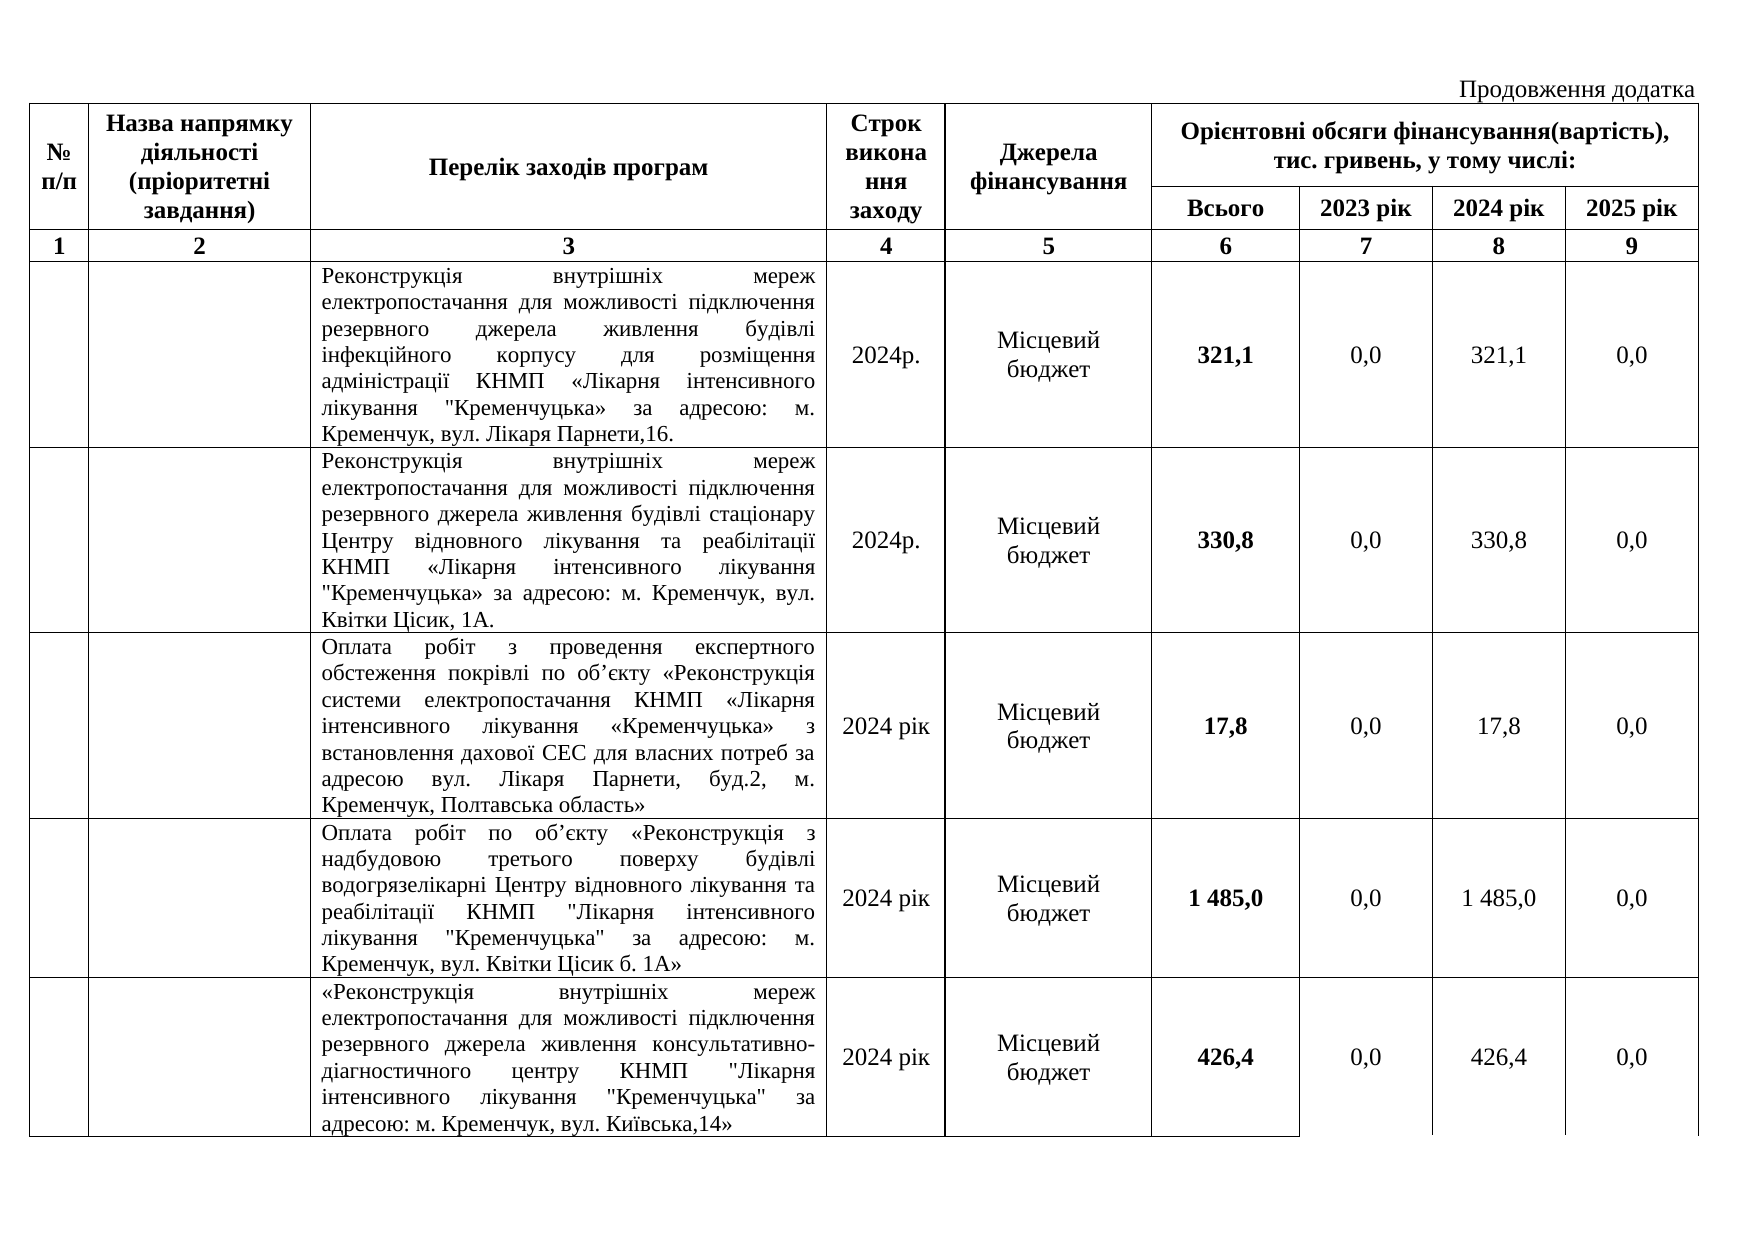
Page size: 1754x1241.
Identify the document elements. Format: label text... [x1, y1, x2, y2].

table_cell Місцевий бюджет [946, 262, 1151, 447]
table_cell 0,0 [1300, 448, 1432, 632]
table_cell 17,8 [1152, 633, 1299, 818]
table_cell 321,1 [1152, 262, 1299, 447]
table_cell 3 [311, 230, 826, 261]
table_cell [30, 262, 88, 447]
table_cell 1 [30, 230, 88, 261]
table_cell 0,0 [1300, 978, 1432, 1136]
table_cell Всього [1152, 187, 1299, 228]
table_header Джерела фінансування [946, 104, 1151, 228]
table_cell 6 [1152, 230, 1299, 261]
table_cell Оплата робіт по об’єкту «Реконструкція з надбудовою третього поверху будівлі водогрязелікарні Центру відновного лікування та реабілітації КНМП "Лікарня інтенсивного лікування "Кременчуцька" за адресою: м. Кременчук, вул. Квітки Цісик б. 1А» [311, 819, 826, 977]
table_header Строк виконання заходу [827, 104, 944, 228]
table_cell [30, 978, 88, 1136]
table_cell 7 [1300, 230, 1432, 261]
table_cell Оплата робіт з проведення експертного обстеження покрівлі по об’єкту «Реконструкція системи електропостачання КНМП «Лікарня інтенсивного лікування «Кременчуцька» з встановлення дахової СЕС для власних потреб за адресою вул. Лікаря Парнети, буд.2, м. Кременчук, Полтавська область» [311, 633, 826, 818]
table_cell Місцевий бюджет [946, 819, 1151, 977]
table_cell 0,0 [1565, 978, 1698, 1136]
table_header № п/п [30, 104, 88, 228]
table_cell 0,0 [1300, 633, 1432, 818]
table_cell 2024 рік [827, 819, 944, 977]
table_cell [89, 978, 310, 1136]
table_cell [89, 448, 310, 632]
table_cell Місцевий бюджет [946, 448, 1151, 632]
table_cell 330,8 [1433, 448, 1565, 632]
table_cell 0,0 [1566, 262, 1698, 447]
table_cell 0,0 [1300, 819, 1432, 977]
table_cell 8 [1433, 230, 1565, 261]
table_cell 2024 рік [1433, 187, 1565, 228]
table_cell 17,8 [1433, 633, 1565, 818]
table_cell [89, 819, 310, 977]
table_cell 2023 рік [1300, 187, 1432, 228]
table_cell 321,1 [1433, 262, 1565, 447]
table_cell 1 485,0 [1433, 819, 1565, 977]
table_cell 330,8 [1152, 448, 1299, 632]
table_cell [30, 448, 88, 632]
table_cell «Реконструкція внутрішніх мереж електропостачання для можливості підключення резервного джерела живлення консультативно-діагностичного центру КНМП "Лікарня інтенсивного лікування "Кременчуцька" за адресою: м. Кременчук, вул. Київська,14» [311, 978, 826, 1136]
table_cell 426,4 [1432, 978, 1565, 1136]
table_cell [89, 262, 310, 447]
table_cell 2024 рік [827, 633, 944, 818]
table_cell 2024р. [827, 448, 944, 632]
table_cell [89, 633, 310, 818]
table_cell 5 [946, 230, 1151, 261]
table_header Перелік заходів програм [311, 104, 826, 228]
table_cell [30, 819, 88, 977]
table_cell 426,4 [1152, 978, 1299, 1136]
table_cell 0,0 [1566, 448, 1698, 632]
table_cell [30, 633, 88, 818]
table_cell 4 [827, 230, 944, 261]
table_cell 2025 рік [1566, 187, 1698, 228]
table_cell Реконструкція внутрішніх мереж електропостачання для можливості підключення резервного джерела живлення будівлі стаціонару Центру відновного лікування та реабілітації КНМП «Лікарня інтенсивного лікування "Кременчуцька» за адресою: м. Кременчук, вул. Квітки Цісик, 1А. [311, 448, 826, 632]
table_cell Місцевий бюджет [946, 978, 1151, 1136]
table_cell 2024 рік [827, 978, 944, 1136]
table_cell 2 [89, 230, 310, 261]
table_cell Реконструкція внутрішніх мереж електропостачання для можливості підключення резервного джерела живлення будівлі інфекційного корпусу для розміщення адміністрації КНМП «Лікарня інтенсивного лікування "Кременчуцька» за адресою: м. Кременчук, вул. Лікаря Парнети,16. [311, 262, 826, 447]
table_header Назва напрямку діяльності (пріоритетні завдання) [89, 104, 310, 228]
table_header Орієнтовні обсяги фінансування(вартість), тис. гривень, у тому числі: [1152, 104, 1698, 186]
table_cell 2024р. [827, 262, 944, 447]
table_cell 0,0 [1566, 633, 1698, 818]
table_cell 1 485,0 [1152, 819, 1299, 977]
table_cell 0,0 [1300, 262, 1432, 447]
table_cell Місцевий бюджет [946, 633, 1151, 818]
table_cell 9 [1566, 230, 1698, 261]
table_cell 0,0 [1566, 819, 1698, 977]
